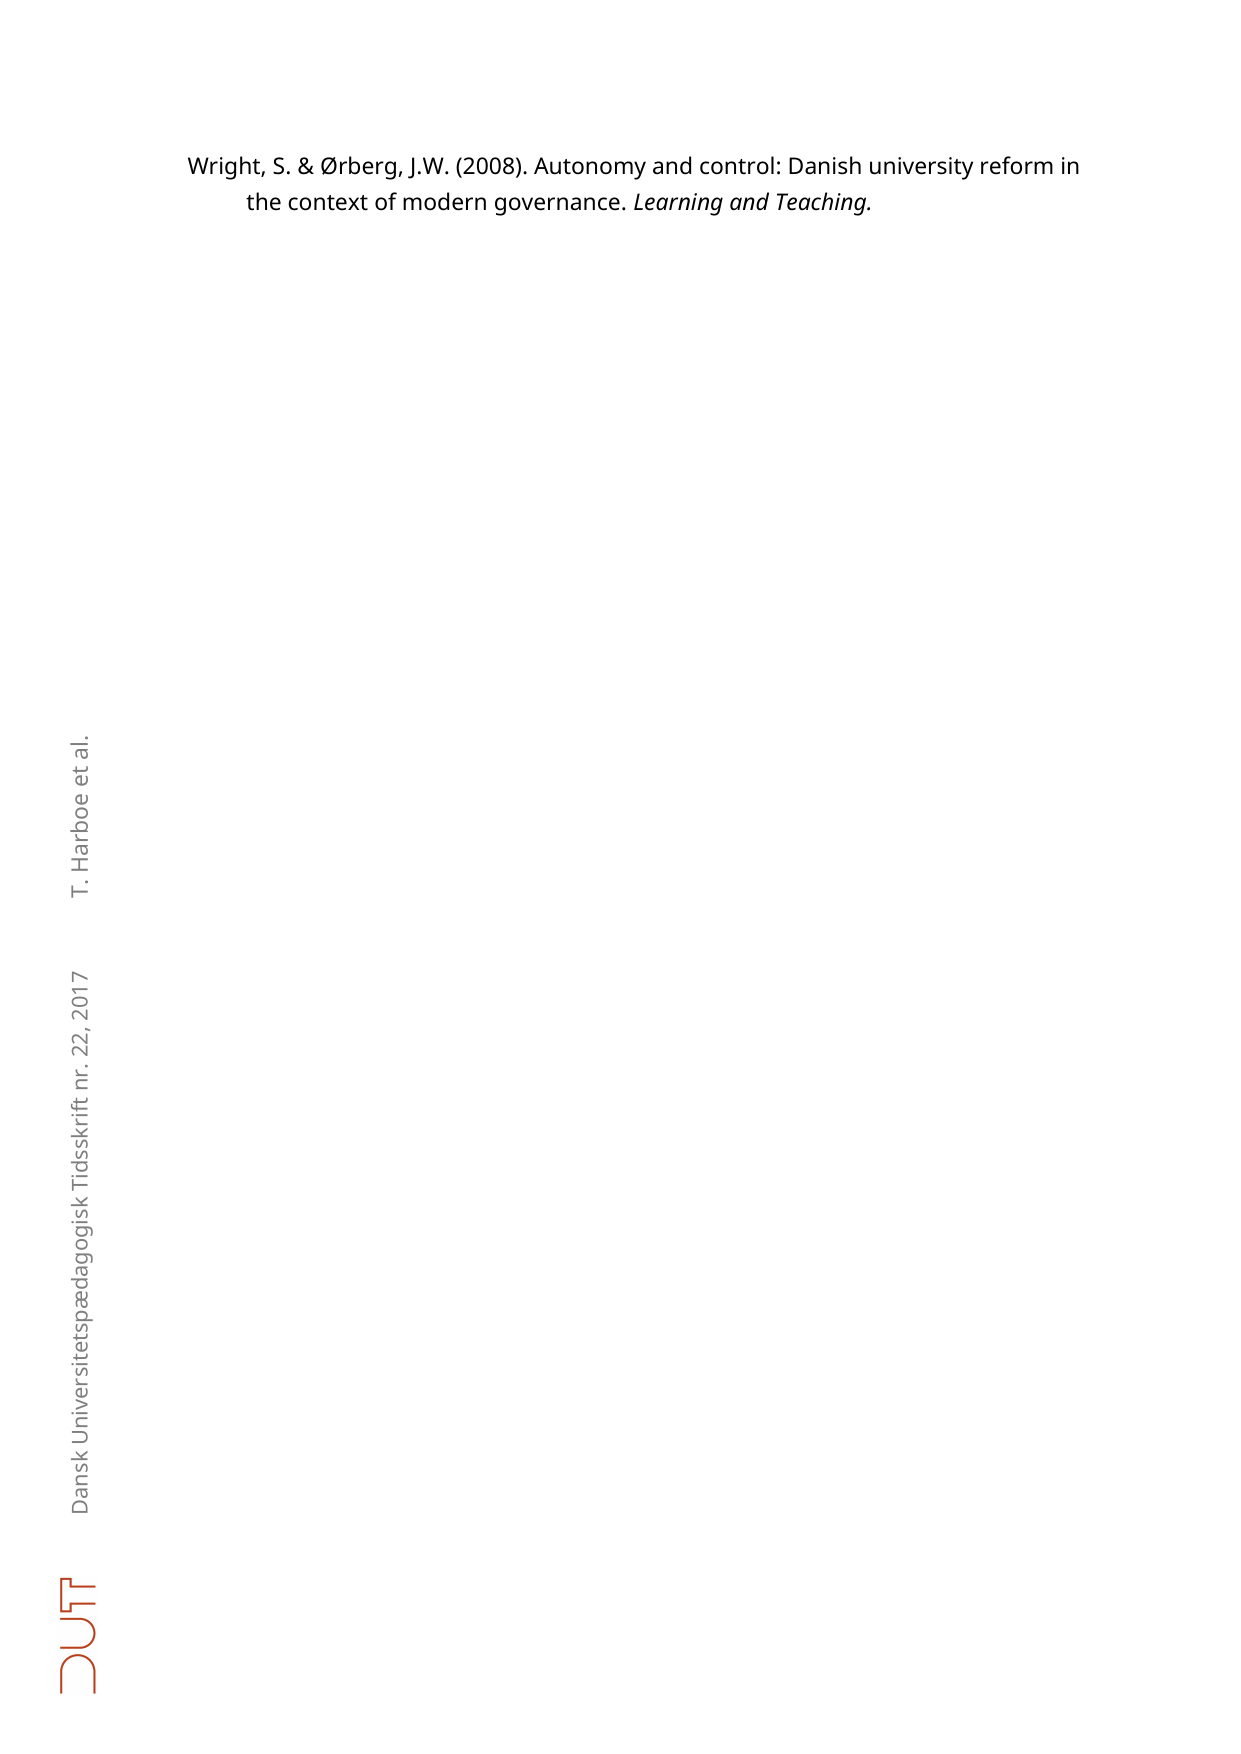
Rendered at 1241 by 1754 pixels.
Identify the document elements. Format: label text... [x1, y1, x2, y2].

text Wright, S. & Ørberg, J.W. (2008). Autonomy and control: Danish university reform in the context of modern governance. Learning and Teaching. [187, 150, 1093, 217]
picture [57, 1577, 98, 1695]
